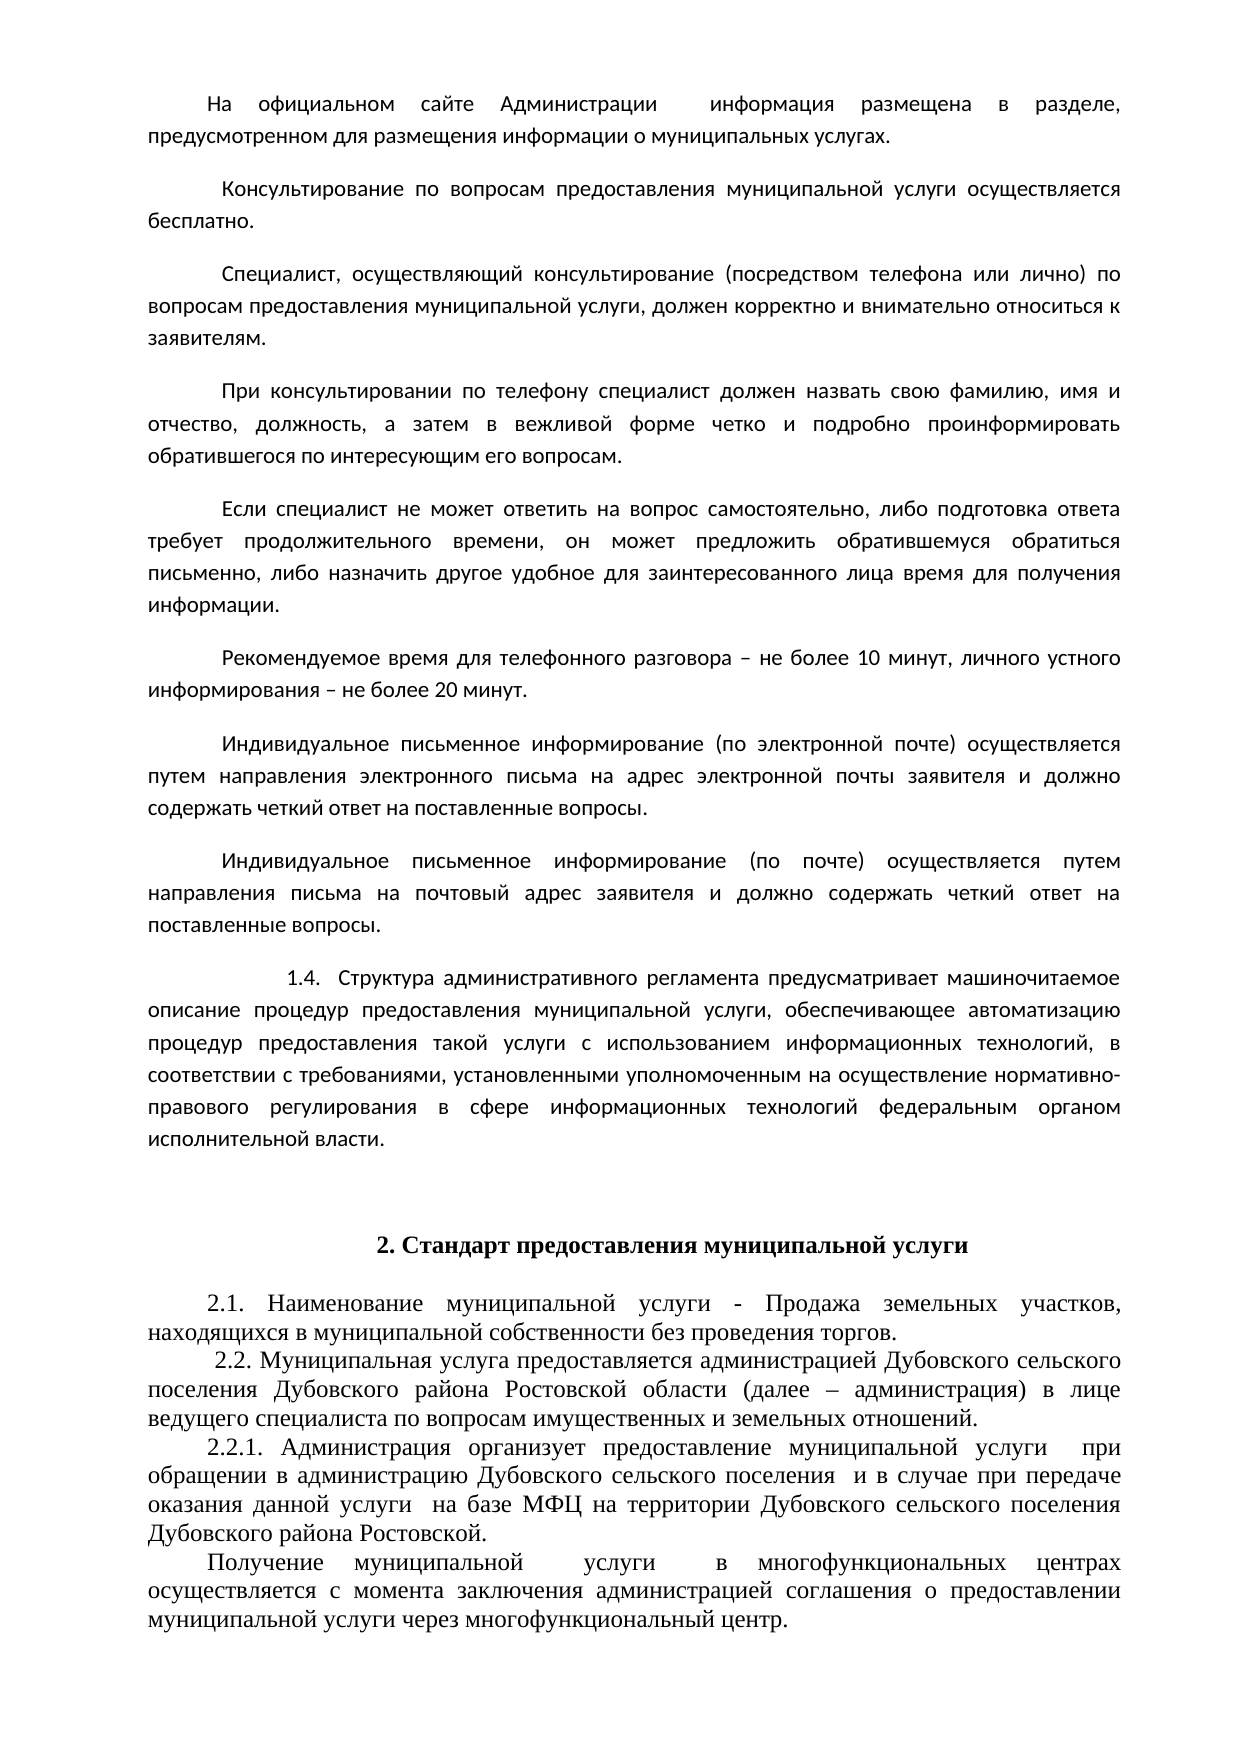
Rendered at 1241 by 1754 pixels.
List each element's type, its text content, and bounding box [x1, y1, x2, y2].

text При консультировании по телефону специалист должен назвать свою фамилию, имя и отчество, должность, а затем в вежливой форме четко и подробно проинформировать обратившегося по интересующим его вопросам. [148, 376, 1122, 469]
text Рекомендуемое время для телефонного разговора – не более 10 минут, личного устного информирования – не более 20 минут. [148, 643, 1122, 704]
text Индивидуальное письменное информирование (по почте) осуществляется путем направления письма на почтовый адрес заявителя и должно содержать четкий ответ на поставленные вопросы. [148, 846, 1122, 938]
text 1.4. Структура административного регламента предусматривает машиночитаемое описание процедур предоставления муниципальной услуги, обеспечивающее автоматизацию процедур предоставления такой услуги с использованием информационных технологий, в соответствии с требованиями, установленными уполномоченным на осуществление нормативно-правового регулирования в сфере информационных технологий федеральным органом исполнительной власти. [148, 963, 1122, 1152]
text 2.2.1. Администрация организует предоставление муниципальной услуги при обращении в администрацию Дубовского сельского поселения и в случае при передаче оказания данной услуги на базе МФЦ на территории Дубовского сельского поселения Дубовского района Ростовской. [148, 1432, 1122, 1547]
text Если специалист не может ответить на вопрос самостоятельно, либо подготовка ответа требует продолжительного времени, он может предложить обратившемуся обратиться письменно, либо назначить другое удобное для заинтересованного лица время для получения информации. [148, 494, 1122, 618]
text Консультирование по вопросам предоставления муниципальной услуги осуществляется бесплатно. [148, 174, 1122, 234]
text Специалист, осуществляющий консультирование (посредством телефона или лично) по вопросам предоставления муниципальной услуги, должен корректно и внимательно относиться к заявителям. [148, 259, 1122, 351]
text 2.1. Наименование муниципальной услуги - Продажа земельных участков, находящихся в муниципальной собственности без проведения торгов. [148, 1288, 1122, 1345]
text 2. Стандарт предоставления муниципальной услуги [148, 1230, 1122, 1259]
text Индивидуальное письменное информирование (по электронной почте) осуществляется путем направления электронного письма на адрес электронной почты заявителя и должно содержать четкий ответ на поставленные вопросы. [148, 729, 1122, 821]
text На официальном сайте Администрации информация размещена в разделе, предусмотренном для размещения информации о муниципальных услугах. [148, 89, 1122, 149]
text Получение муниципальной услуги в многофункциональных центрах осуществляется с момента заключения администрацией соглашения о предоставлении муниципальной услуги через многофункциональный центр. [148, 1547, 1122, 1633]
text 2.2. Муниципальная услуга предоставляется администрацией Дубовского сельского поселения Дубовского района Ростовской области (далее – администрация) в лице ведущего специалиста по вопросам имущественных и земельных отношений. [148, 1345, 1122, 1432]
